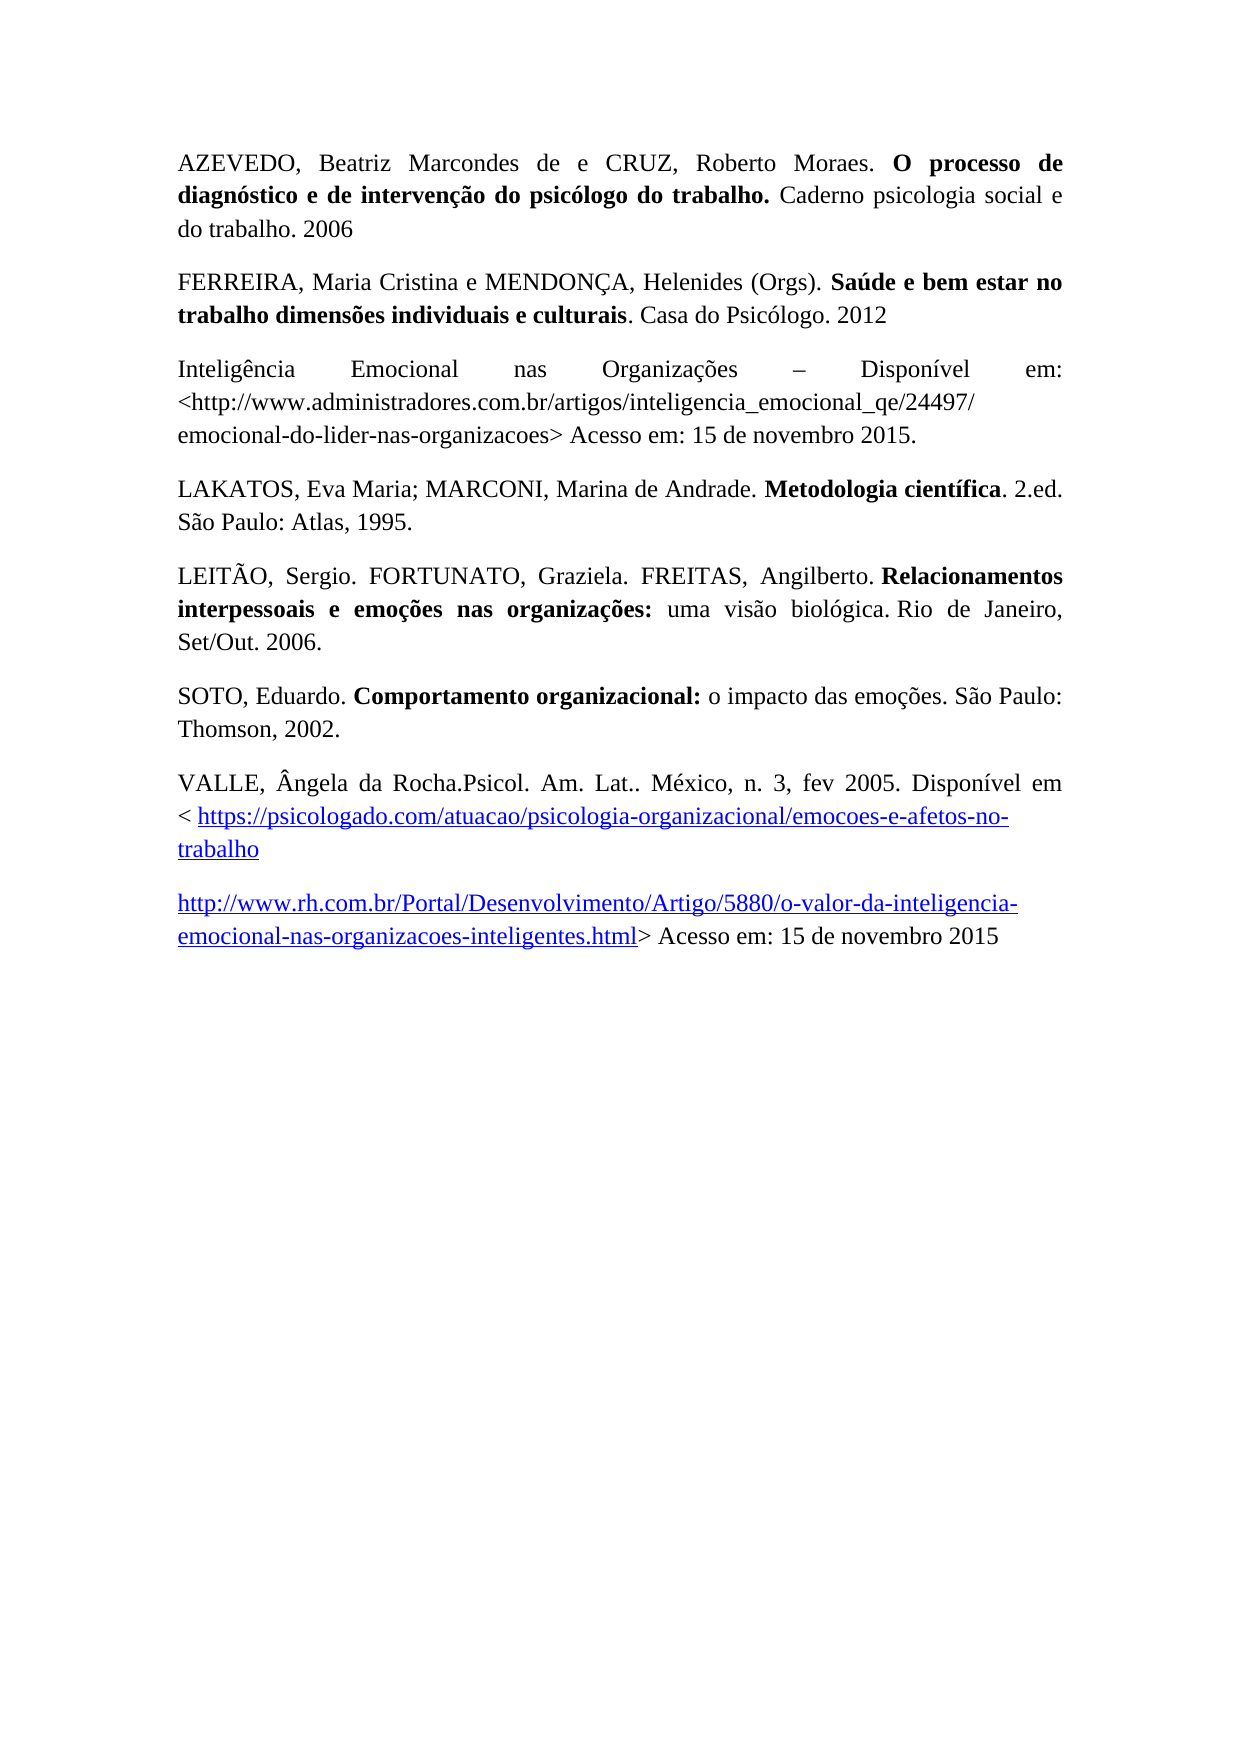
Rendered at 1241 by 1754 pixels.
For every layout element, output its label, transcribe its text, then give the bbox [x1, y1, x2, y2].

text Inteligência Emocional nas Organizações – Disponível em: <http://www.administradores.com.br/artigos/inteligencia_emocional_qe/24497/ emocional-do-lider-nas-organizacoes> Acesso em: 15 de novembro 2015. [177, 383, 1063, 449]
text LEITÃO, Sergio. FORTUNATO, Graziela. FREITAS, Angilberto. Relacionamentos interpessoais e emoções nas organizações: uma visão biológica. Rio de Janeiro, Set/Out. 2006. [177, 561, 1063, 656]
text SOTO, Eduardo. Comportamento organizacional: o impacto das emoções. São Paulo: Thomson, 2002. [177, 681, 1063, 743]
text AZEVEDO, Beatriz Marcondes de e CRUZ, Roberto Moraes. O processo de diagnóstico e de intervenção do psicólogo do trabalho. Caderno psicologia social e do trabalho. 2006 [177, 148, 1063, 242]
text FERREIRA, Maria Cristina e MENDONÇA, Helenides (Orgs). Saúde e bem estar no trabalho dimensões individuais e culturais. Casa do Psicólogo. 2012 [177, 267, 1063, 329]
text LAKATOS, Eva Maria; MARCONI, Marina de Andrade. Metodologia científica. 2.ed. São Paulo: Atlas, 1995. [177, 503, 1063, 536]
text http://www.rh.com.br/Portal/Desenvolvimento/Artigo/5880/o-valor-da-inteligencia-emocional-nas-organizacoes-inteligentes.html> Acesso em: 15 de novembro 2015 [177, 888, 1063, 949]
text VALLE, Ângela da Rocha.Psicol. Am. Lat.. México, n. 3, fev 2005. Disponível em < https://psicologado.com/atuacao/psicologia-organizacional/emocoes-e-afetos-no-trabalho [177, 768, 1063, 863]
